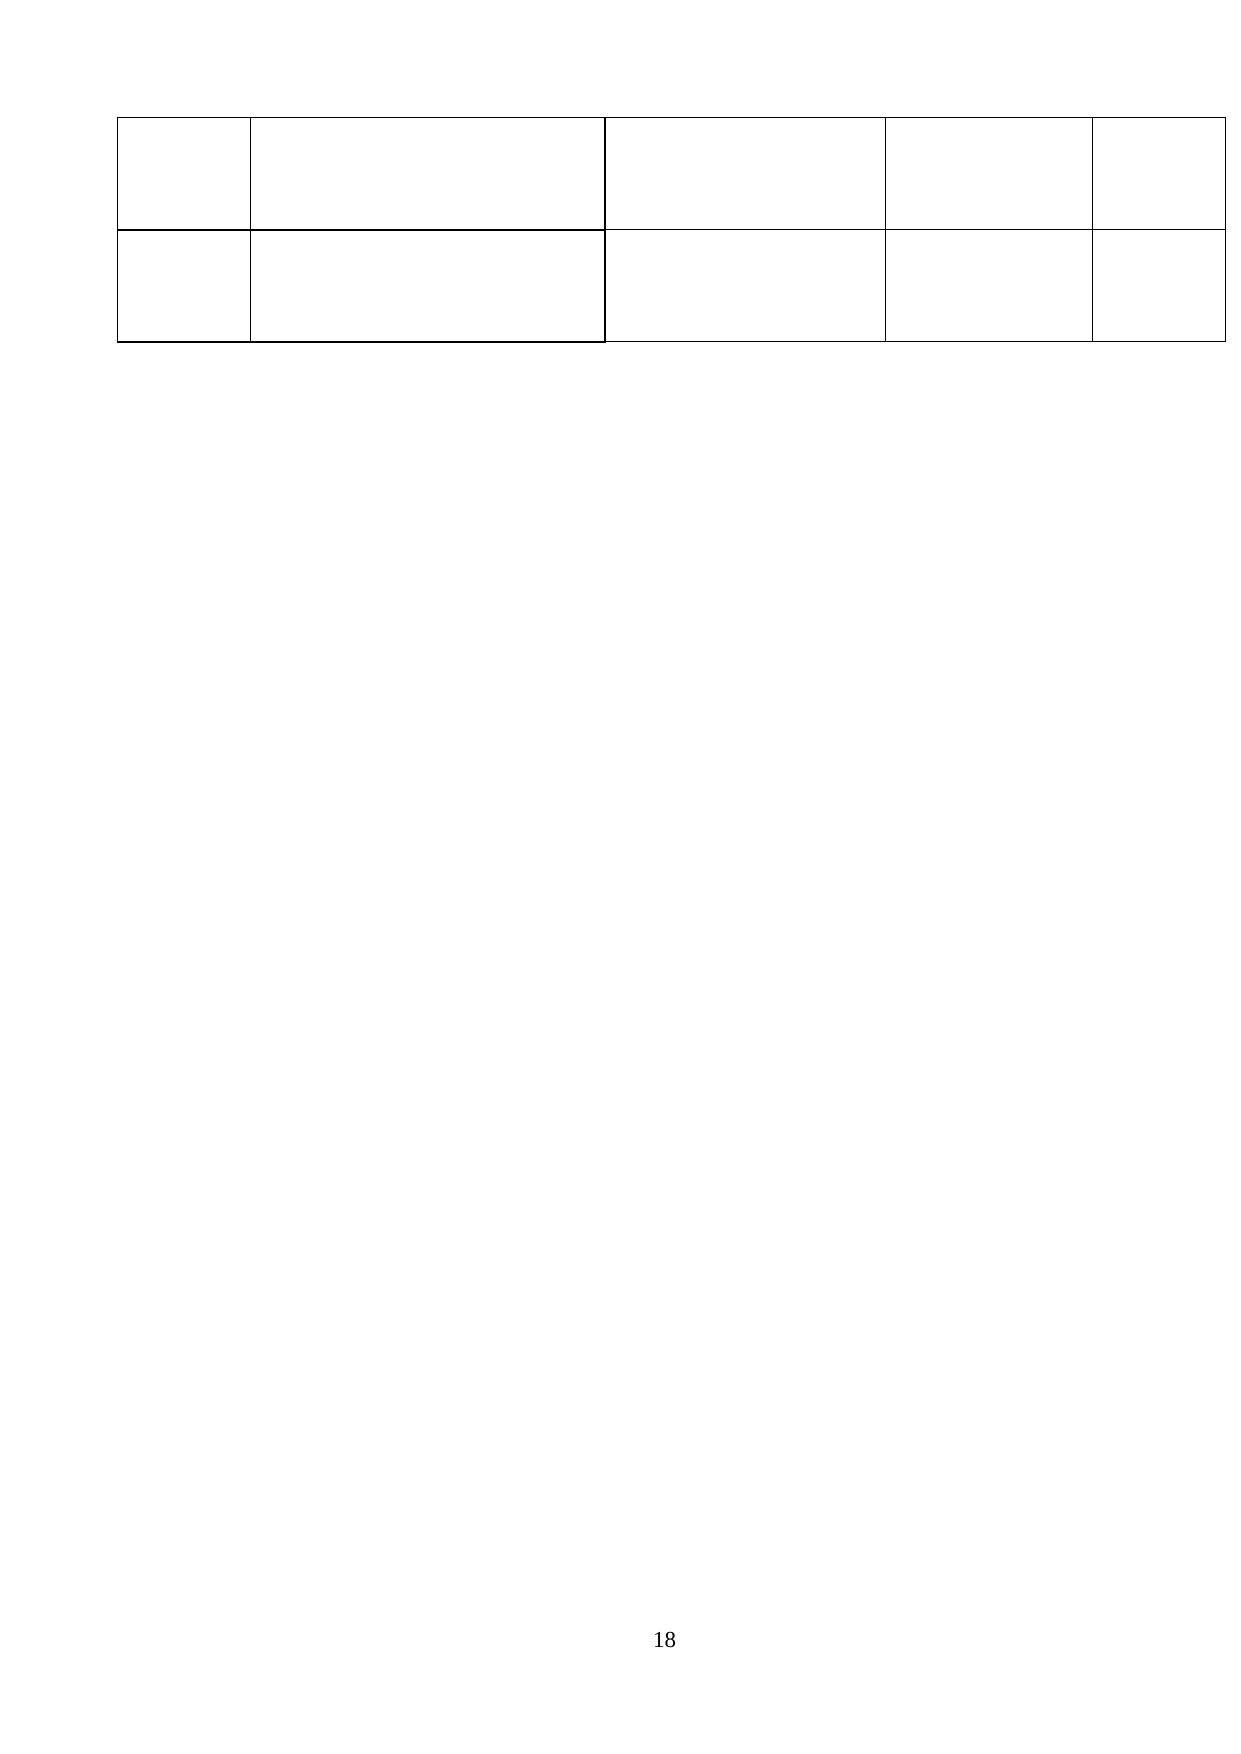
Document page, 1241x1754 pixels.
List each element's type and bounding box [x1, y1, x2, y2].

table_cell [606, 230, 885, 341]
table_cell [1093, 230, 1225, 341]
table_cell [886, 230, 1092, 341]
table_header [251, 118, 604, 229]
table_header [606, 118, 885, 229]
table_header [1093, 118, 1225, 229]
table_header [118, 118, 250, 229]
table_header [886, 118, 1092, 229]
table_cell [118, 231, 250, 341]
table_cell [251, 231, 604, 341]
